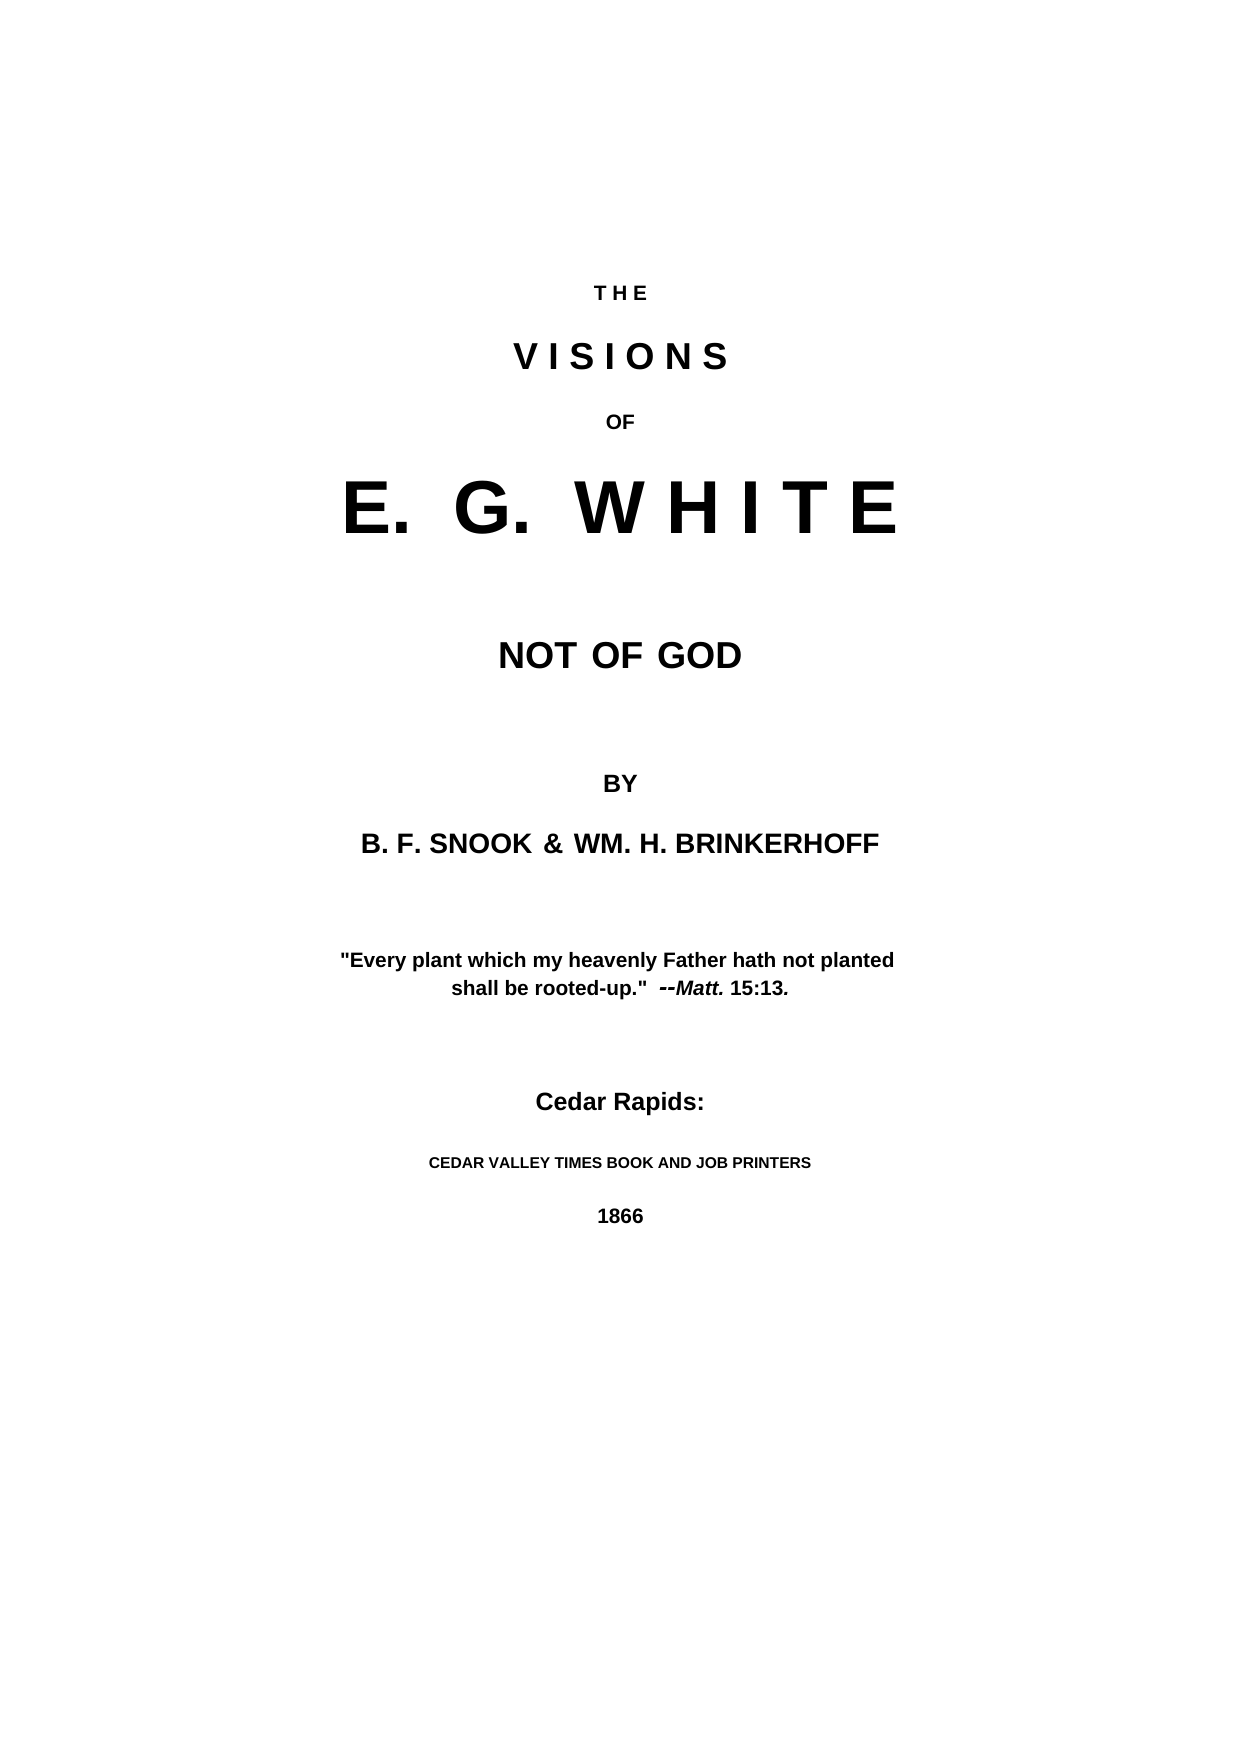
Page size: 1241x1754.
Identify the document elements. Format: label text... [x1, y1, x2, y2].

text NOT OF GOD [148, 578, 1092, 679]
text Cedar Rapids: [148, 1086, 1092, 1115]
text BY [148, 769, 1092, 798]
text OF [148, 406, 1092, 433]
text "Every plant which my heavenly Father hath not planted shall be rooted-up." --Matt. 15:13. [148, 945, 1092, 1001]
text E. G. W H I T E [148, 463, 1092, 549]
text CEDAR VALLEY TIMES BOOK AND JOB PRINTERS [148, 1144, 1092, 1171]
text B. F. SNOOK & WM. H. BRINKERHOFF [148, 827, 1092, 860]
text 1866 [148, 1201, 1092, 1228]
text V I S I O N S [148, 334, 1092, 377]
text T H E [148, 278, 1092, 305]
